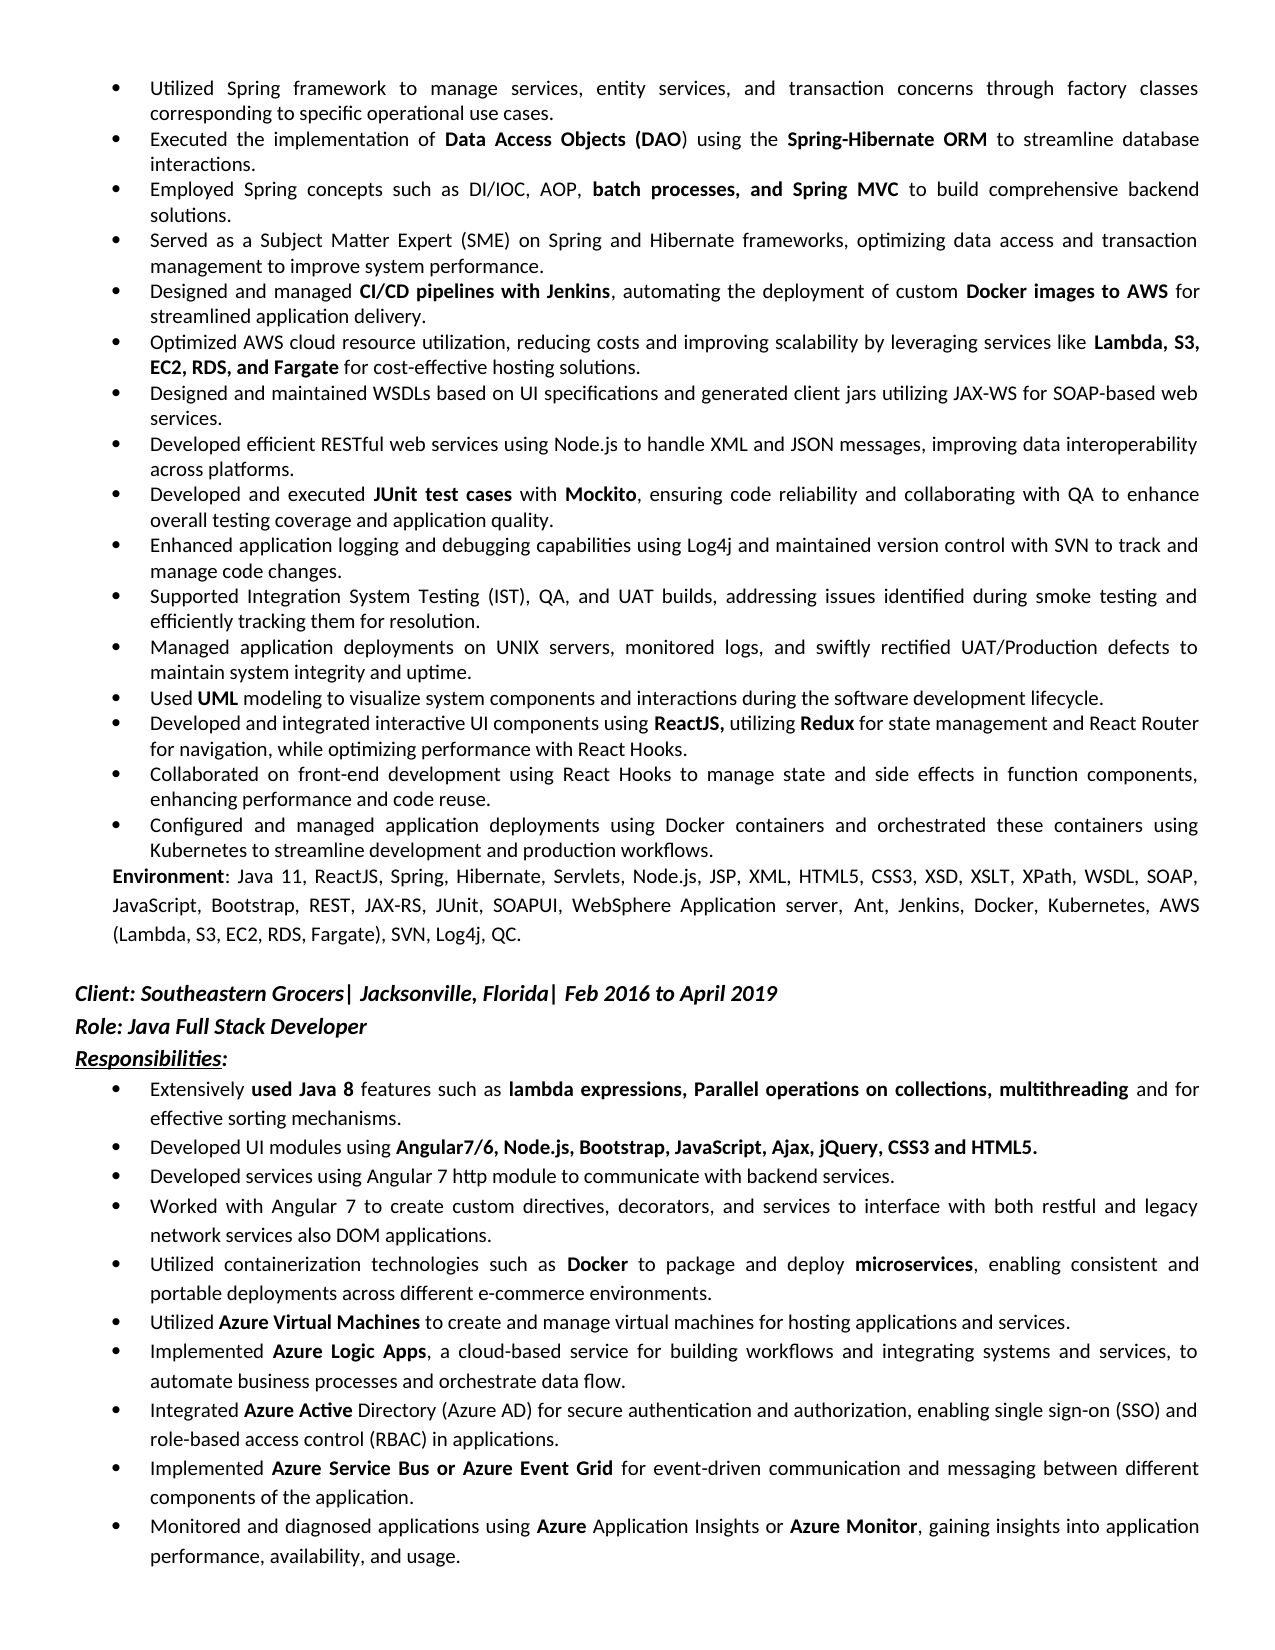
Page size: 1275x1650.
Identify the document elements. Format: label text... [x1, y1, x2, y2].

list Used UML modeling to visualize system components and interactions during the software development lifecycle. [112, 685, 1200, 710]
list Developed efficient RESTful web services using Node.js to handle XML and JSON messages, improving data interoperability across platforms. [112, 431, 1200, 482]
list Utilized Spring framework to manage services, entity services, and transaction concerns through factory classes corresponding to specific operational use cases. [112, 75, 1200, 126]
list Utilized containerization technologies such as Docker to package and deploy microservices, enabling consistent and portable deployments across different e-commerce environments. [112, 1251, 1200, 1306]
list Worked with Angular 7 to create custom directives, decorators, and services to interface with both restful and legacy network services also DOM applications. [112, 1193, 1200, 1247]
text Role: Java Full Stack Developer [75, 1012, 1200, 1040]
text Responsibilities: [75, 1044, 1200, 1072]
list Designed and managed CI/CD pipelines with Jenkins, automating the deployment of custom Docker images to AWS for streamlined application delivery. [112, 278, 1200, 329]
list Developed and integrated interactive UI components using ReactJS, utilizing Redux for state management and React Router for navigation, while optimizing performance with React Hooks. [112, 710, 1200, 761]
list Executed the implementation of Data Access Objects (DAO) using the Spring-Hibernate ORM to streamline database interactions. [112, 126, 1200, 177]
list Developed and executed JUnit test cases with Mockito, ensuring code reliability and collaborating with QA to enhance overall testing coverage and application quality. [112, 482, 1200, 532]
list Configured and managed application deployments using Docker containers and orchestrated these containers using Kubernetes to streamline development and production workflows. [112, 812, 1200, 863]
list Extensively used Java 8 features such as lambda expressions, Parallel operations on collections, multithreading and for effective sorting mechanisms. [112, 1076, 1200, 1131]
list Implemented Azure Logic Apps, a cloud-based service for building workflows and integrating systems and services, to automate business processes and orchestrate data flow. [112, 1339, 1200, 1393]
list Monitored and diagnosed applications using Azure Application Insights or Azure Monitor, gaining insights into application performance, availability, and usage. [112, 1514, 1200, 1568]
list Optimized AWS cloud resource utilization, reducing costs and improving scalability by leveraging services like Lambda, S3, EC2, RDS, and Fargate for cost-effective hosting solutions. [112, 329, 1200, 380]
list Enhanced application logging and debugging capabilities using Log4j and maintained version control with SVN to track and manage code changes. [112, 532, 1200, 583]
text Environment: Java 11, ReactJS, Spring, Hibernate, Servlets, Node.js, JSP, XML, HTML5, CSS3, XSD, XSLT, XPath, WSDL, SOAP, JavaScript, Bootstrap, REST, JAX-RS, JUnit, SOAPUI, WebSphere Application server, Ant, Jenkins, Docker, Kubernetes, AWS (Lambda, S3, EC2, RDS, Fargate), SVN, Log4j, QC. [112, 863, 1200, 947]
list Managed application deployments on UNIX servers, monitored logs, and swiftly rectified UAT/Production defects to maintain system integrity and uptime. [112, 634, 1200, 685]
list Developed UI modules using Angular7/6, Node.js, Bootstrap, JavaScript, Ajax, jQuery, CSS3 and HTML5. [112, 1134, 1200, 1160]
list Designed and maintained WSDLs based on UI specifications and generated client jars utilizing JAX-WS for SOAP-based web services. [112, 380, 1200, 431]
list Integrated Azure Active Directory (Azure AD) for secure authentication and authorization, enabling single sign-on (SSO) and role-based access control (RBAC) in applications. [112, 1397, 1200, 1452]
list Employed Spring concepts such as DI/IOC, AOP, batch processes, and Spring MVC to build comprehensive backend solutions. [112, 177, 1200, 227]
list Collaborated on front-end development using React Hooks to manage state and side effects in function components, enhancing performance and code reuse. [112, 761, 1200, 812]
list Served as a Subject Matter Expert (SME) on Spring and Hibernate frameworks, optimizing data access and transaction management to improve system performance. [112, 227, 1200, 278]
list Supported Integration System Testing (IST), QA, and UAT builds, addressing issues identified during smoke testing and efficiently tracking them for resolution. [112, 583, 1200, 634]
list Developed services using Angular 7 http module to communicate with backend services. [112, 1164, 1200, 1189]
list Utilized Azure Virtual Machines to create and manage virtual machines for hosting applications and services. [112, 1309, 1200, 1335]
list Implemented Azure Service Bus or Azure Event Grid for event-driven communication and messaging between different components of the application. [112, 1455, 1200, 1510]
text Client: Southeastern Grocers| Jacksonville, Florida| Feb 2016 to April 2019 [75, 979, 1200, 1008]
